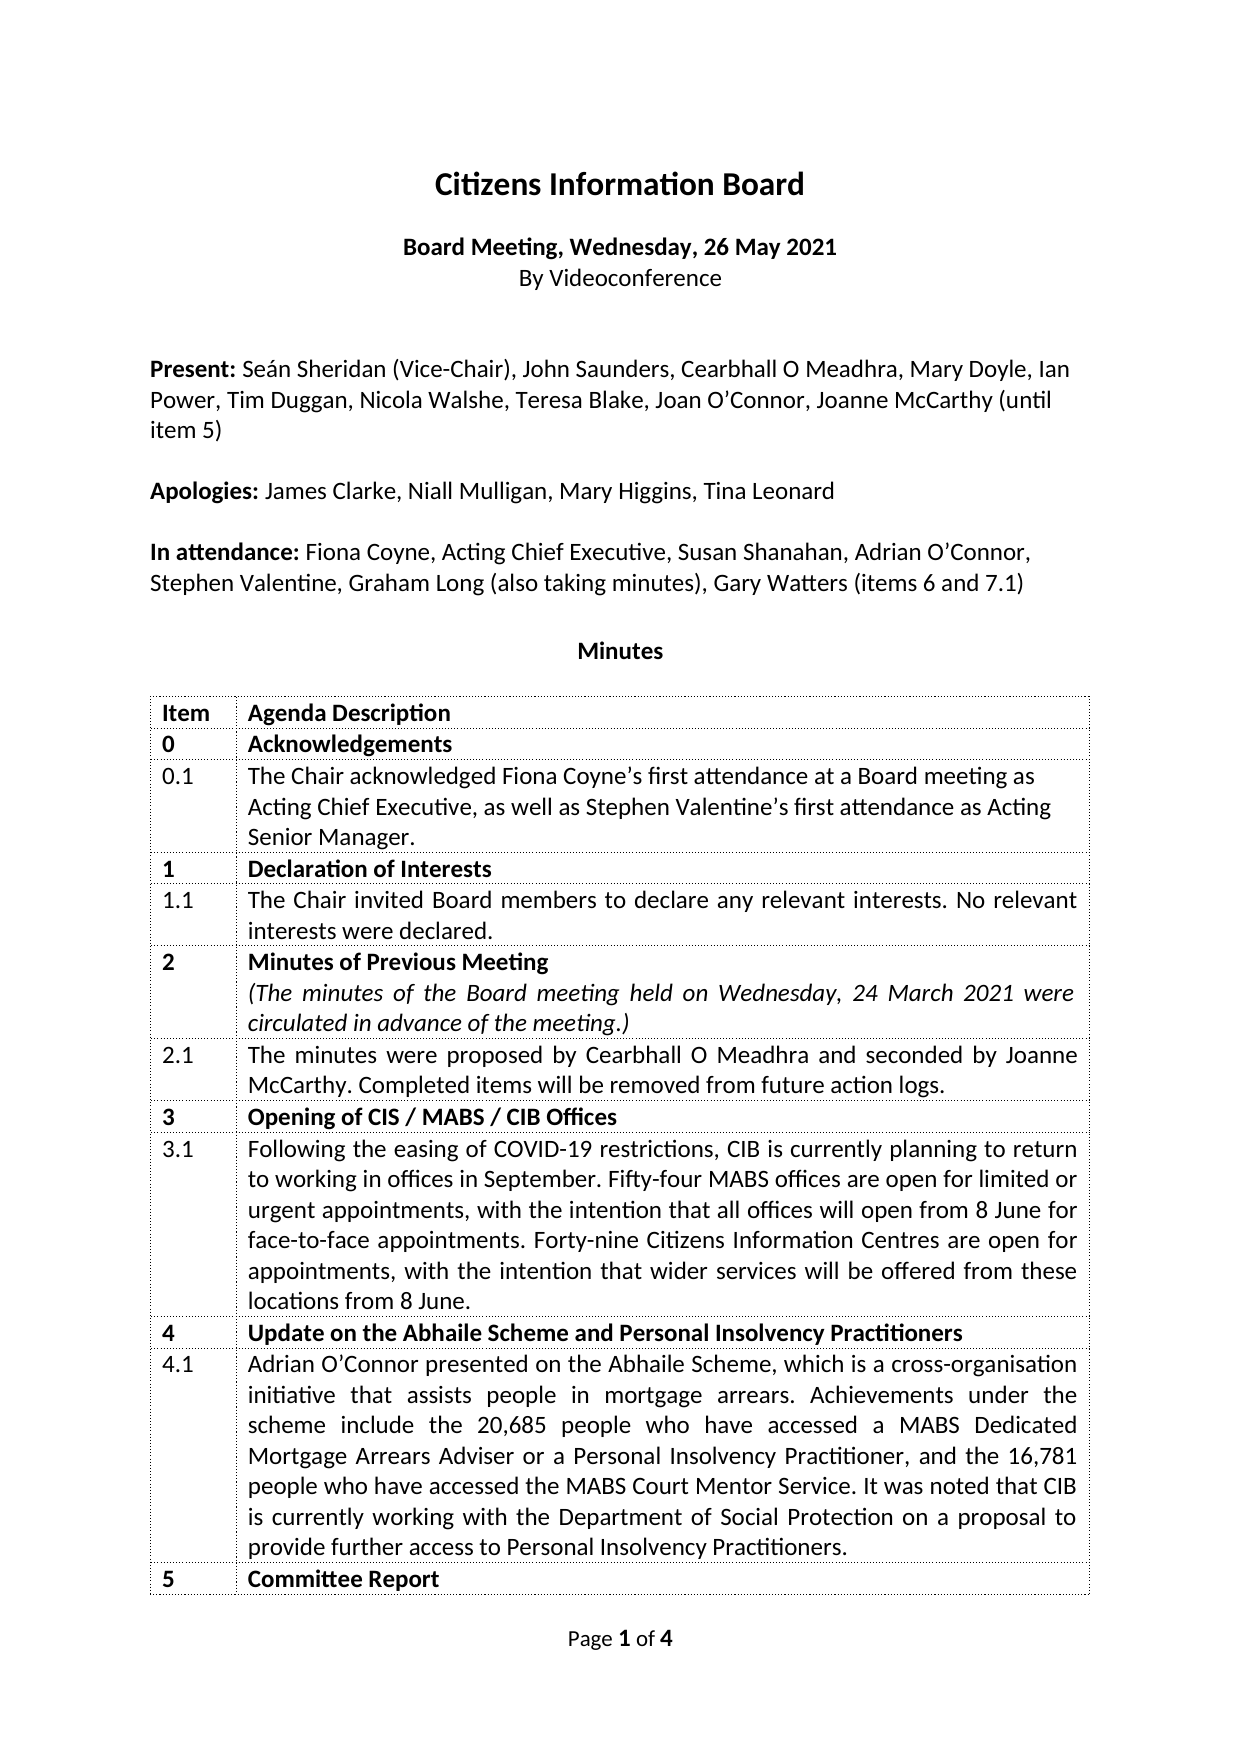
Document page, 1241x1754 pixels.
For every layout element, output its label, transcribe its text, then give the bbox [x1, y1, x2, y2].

table_cell 0 [151, 728, 236, 759]
table_cell 0.1 [151, 759, 236, 852]
table_cell 3 [151, 1100, 236, 1132]
table_cell Committee Report [236, 1562, 1090, 1594]
table_cell 2 [151, 945, 236, 1038]
table_cell Declaration of Interests [236, 852, 1090, 883]
table_cell Adrian O’Connor presented on the Abhaile Scheme, which is a cross-organisation initiative that assists people in mortgage arrears. Achievements under the scheme include the 20,685 people who have accessed a MABS Dedicated Mortgage Arrears Adviser or a Personal Insolvency Practitioner, and the 16,781 people who have accessed the MABS Court Mentor Service. It was noted that CIB is currently working with the Department of Social Protection on a proposal to provide further access to Personal Insolvency Practitioners. [236, 1348, 1090, 1562]
table_cell The Chair acknowledged Fiona Coyne’s first attendance at a Board meeting as Acting Chief Executive, as well as Stephen Valentine’s first attendance as Acting Senior Manager. [236, 759, 1090, 852]
text By Videoconference [150, 262, 1090, 292]
text Present: Seán Sheridan (Vice-Chair), John Saunders, Cearbhall O Meadhra, Mary Doyle, Ian Power, Tim Duggan, Nicola Walshe, Teresa Blake, Joan O’Connor, Joanne McCarthy (until item 5) [150, 353, 1090, 445]
table_cell Acknowledgements [236, 728, 1090, 759]
text Apologies: James Clarke, Niall Mulligan, Mary Higgins, Tina Leonard [150, 475, 1090, 506]
table_header Agenda Description [236, 696, 1090, 728]
table_cell 3.1 [151, 1132, 236, 1316]
text In attendance: Fiona Coyne, Acting Chief Executive, Susan Shanahan, Adrian O’Connor, Stephen Valentine, Graham Long (also taking minutes), Gary Watters (items 6 and 7.1) [150, 536, 1090, 597]
text Minutes [150, 635, 1090, 666]
table_cell Update on the Abhaile Scheme and Personal Insolvency Practitioners [236, 1316, 1090, 1347]
table_cell The Chair invited Board members to declare any relevant interests. No relevant interests were declared. [236, 883, 1090, 945]
table_cell 1 [151, 852, 236, 883]
text Citizens Information Board [150, 162, 1090, 203]
table_cell 2.1 [151, 1038, 236, 1100]
table_cell 1.1 [151, 883, 236, 945]
table_cell 4 [151, 1316, 236, 1347]
text Board Meeting, Wednesday, 26 May 2021 [150, 231, 1090, 262]
table_cell Following the easing of COVID-19 restrictions, CIB is currently planning to return to working in offices in September. Fifty-four MABS offices are open for limited or urgent appointments, with the intention that all offices will open from 8 June for face-to-face appointments. Forty-nine Citizens Information Centres are open for appointments, with the intention that wider services will be offered from these locations from 8 June. [236, 1132, 1090, 1316]
table_cell Opening of CIS / MABS / CIB Offices [236, 1100, 1090, 1132]
table_cell 5 [151, 1562, 236, 1594]
table_header Item [151, 696, 236, 728]
table_cell Minutes of Previous Meeting (The minutes of the Board meeting held on Wednesday, 24 March 2021 were circulated in advance of the meeting.) [236, 945, 1090, 1038]
table_cell 4.1 [151, 1348, 236, 1562]
table_cell The minutes were proposed by Cearbhall O Meadhra and seconded by Joanne McCarthy. Completed items will be removed from future action logs. [236, 1038, 1090, 1100]
